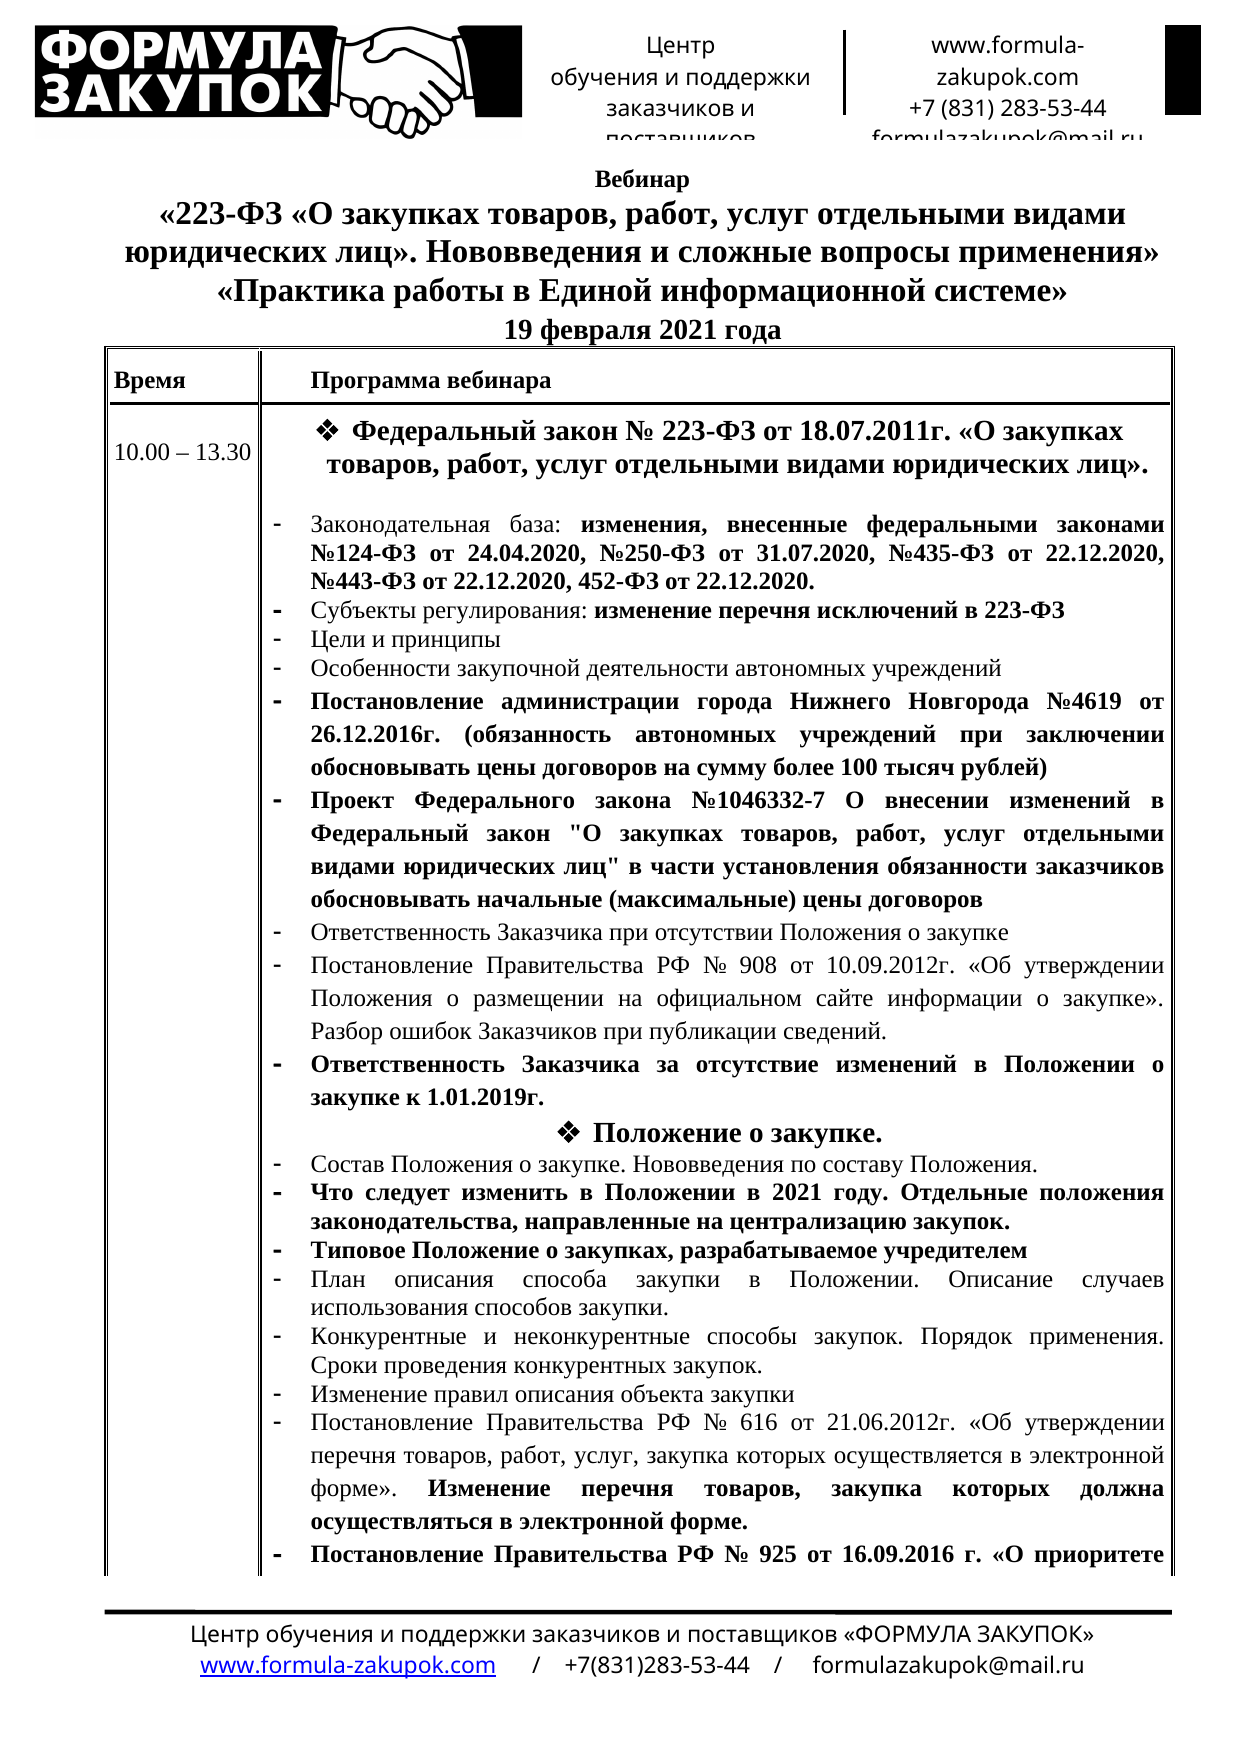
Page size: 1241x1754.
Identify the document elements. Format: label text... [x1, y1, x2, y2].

table_header Время [106, 347, 260, 402]
table_header Программа вебинара [260, 349, 1171, 402]
text 19 февраля 2021 года [103, 308, 1181, 346]
text «223-ФЗ «О закупках товаров, работ, услуг отдельными видами юридических лиц». Нововведения и сложные вопросы применения» [103, 193, 1181, 270]
table_cell 10.00 – 13.30 [108, 402, 258, 1576]
text «Практика работы в Единой информационной системе» [103, 270, 1181, 308]
text Вебинар [103, 156, 1181, 193]
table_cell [262, 402, 1171, 1576]
picture [34, 25, 523, 139]
